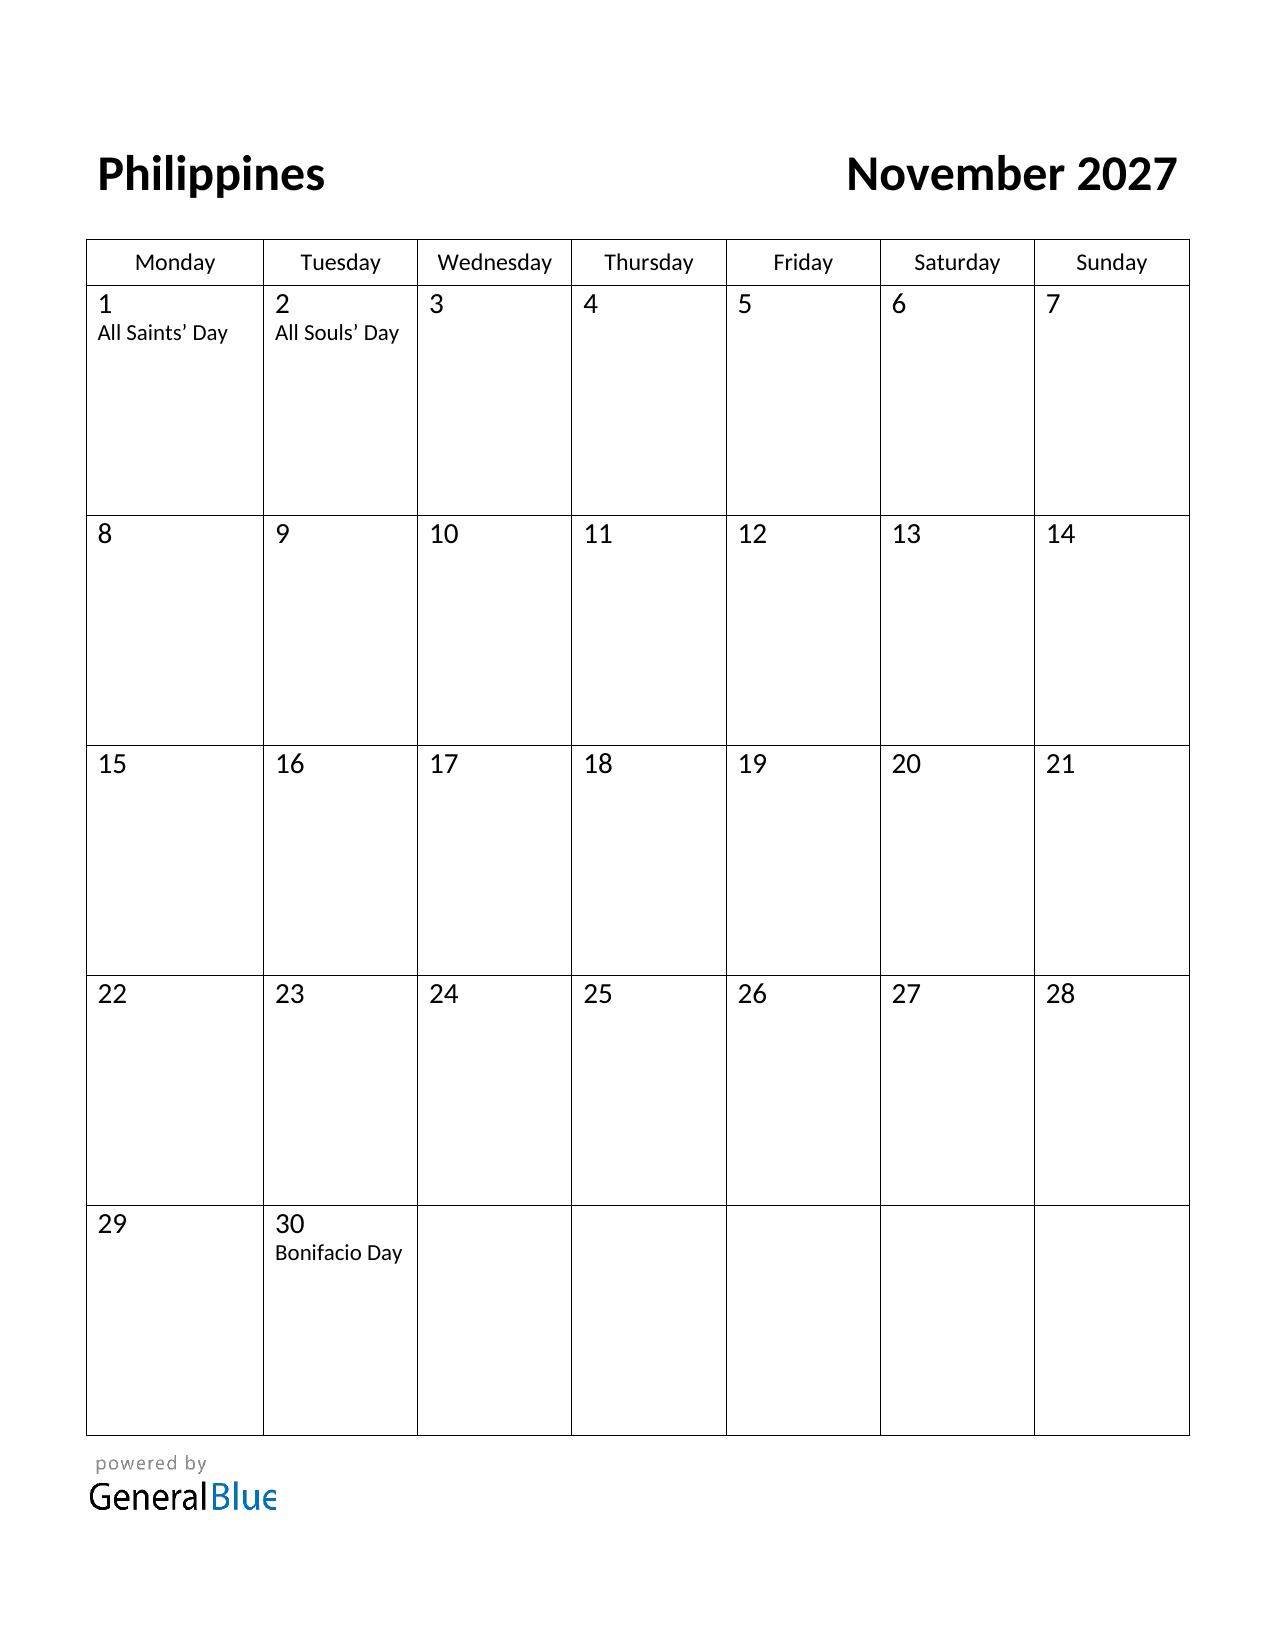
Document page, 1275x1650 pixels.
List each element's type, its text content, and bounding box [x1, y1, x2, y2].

table_cell Friday [727, 240, 880, 284]
table_cell 11 [572, 516, 726, 548]
table_cell [87, 548, 263, 744]
table_cell Bonifacio Day [264, 1238, 417, 1434]
table_cell 27 [881, 976, 1034, 1008]
table_cell 28 [1035, 976, 1189, 1008]
table_cell 10 [418, 516, 571, 548]
picture [88, 1452, 276, 1515]
table_cell 14 [1035, 516, 1189, 548]
table_cell [418, 1206, 571, 1238]
table_cell 3 [418, 286, 571, 318]
table_cell [881, 1008, 1034, 1204]
table_cell [1035, 548, 1189, 744]
table_header Philippines [86, 105, 572, 239]
table_cell Saturday [881, 240, 1034, 284]
table_cell [881, 778, 1034, 974]
table_cell [418, 1008, 571, 1204]
table_cell [727, 548, 880, 744]
table_cell [881, 1238, 1034, 1434]
table_cell 12 [727, 516, 880, 548]
table_cell 2 [264, 286, 417, 318]
table_cell [87, 1008, 263, 1204]
table_cell [264, 1008, 417, 1204]
table_cell [1035, 1008, 1189, 1204]
table_cell Tuesday [264, 240, 417, 284]
table_cell Thursday [572, 240, 726, 284]
table_cell 17 [418, 746, 571, 778]
table_cell [1035, 318, 1189, 514]
table_cell 15 [87, 746, 263, 778]
table_cell 16 [264, 746, 417, 778]
table_cell All Souls’ Day [264, 318, 417, 514]
table_cell [264, 548, 417, 744]
table_cell [418, 318, 571, 514]
table_cell 18 [572, 746, 726, 778]
table_cell 5 [727, 286, 880, 318]
table_cell [264, 778, 417, 974]
table_cell 21 [1035, 746, 1189, 778]
table_cell [727, 1008, 880, 1204]
table_cell 26 [727, 976, 880, 1008]
table_cell [1035, 1238, 1189, 1434]
table_cell [572, 1008, 726, 1204]
table_cell [572, 548, 726, 744]
table_cell 1 [87, 286, 263, 318]
table_cell 19 [727, 746, 880, 778]
table_cell 8 [87, 516, 263, 548]
table_cell 7 [1035, 286, 1189, 318]
table_cell [727, 318, 880, 514]
table_cell [572, 778, 726, 974]
table_cell [572, 1238, 726, 1434]
table_cell 23 [264, 976, 417, 1008]
table_cell [1035, 1206, 1189, 1238]
table_cell Sunday [1035, 240, 1189, 284]
table_cell 30 [264, 1206, 417, 1238]
table_cell [572, 1206, 726, 1238]
table_cell [87, 778, 263, 974]
table_cell [418, 778, 571, 974]
table_cell Monday [87, 240, 263, 284]
table_cell Wednesday [418, 240, 571, 284]
table_cell 13 [881, 516, 1034, 548]
table_header November 2027 [572, 105, 1189, 239]
table_cell [727, 1206, 880, 1238]
table_cell [727, 778, 880, 974]
table_cell [1035, 778, 1189, 974]
table_cell [881, 318, 1034, 514]
table_cell [418, 548, 571, 744]
table_cell [86, 1436, 1189, 1534]
table_cell 6 [881, 286, 1034, 318]
table_cell 22 [87, 976, 263, 1008]
table_cell 29 [87, 1206, 263, 1238]
table_cell 9 [264, 516, 417, 548]
table_cell All Saints’ Day [87, 318, 263, 514]
table_cell 24 [418, 976, 571, 1008]
table_cell 4 [572, 286, 726, 318]
table_cell 25 [572, 976, 726, 1008]
table_cell [87, 1238, 263, 1434]
table_cell [572, 318, 726, 514]
table_cell 20 [881, 746, 1034, 778]
table_cell [418, 1238, 571, 1434]
table_cell [881, 548, 1034, 744]
table_cell [727, 1238, 880, 1434]
table_cell [881, 1206, 1034, 1238]
